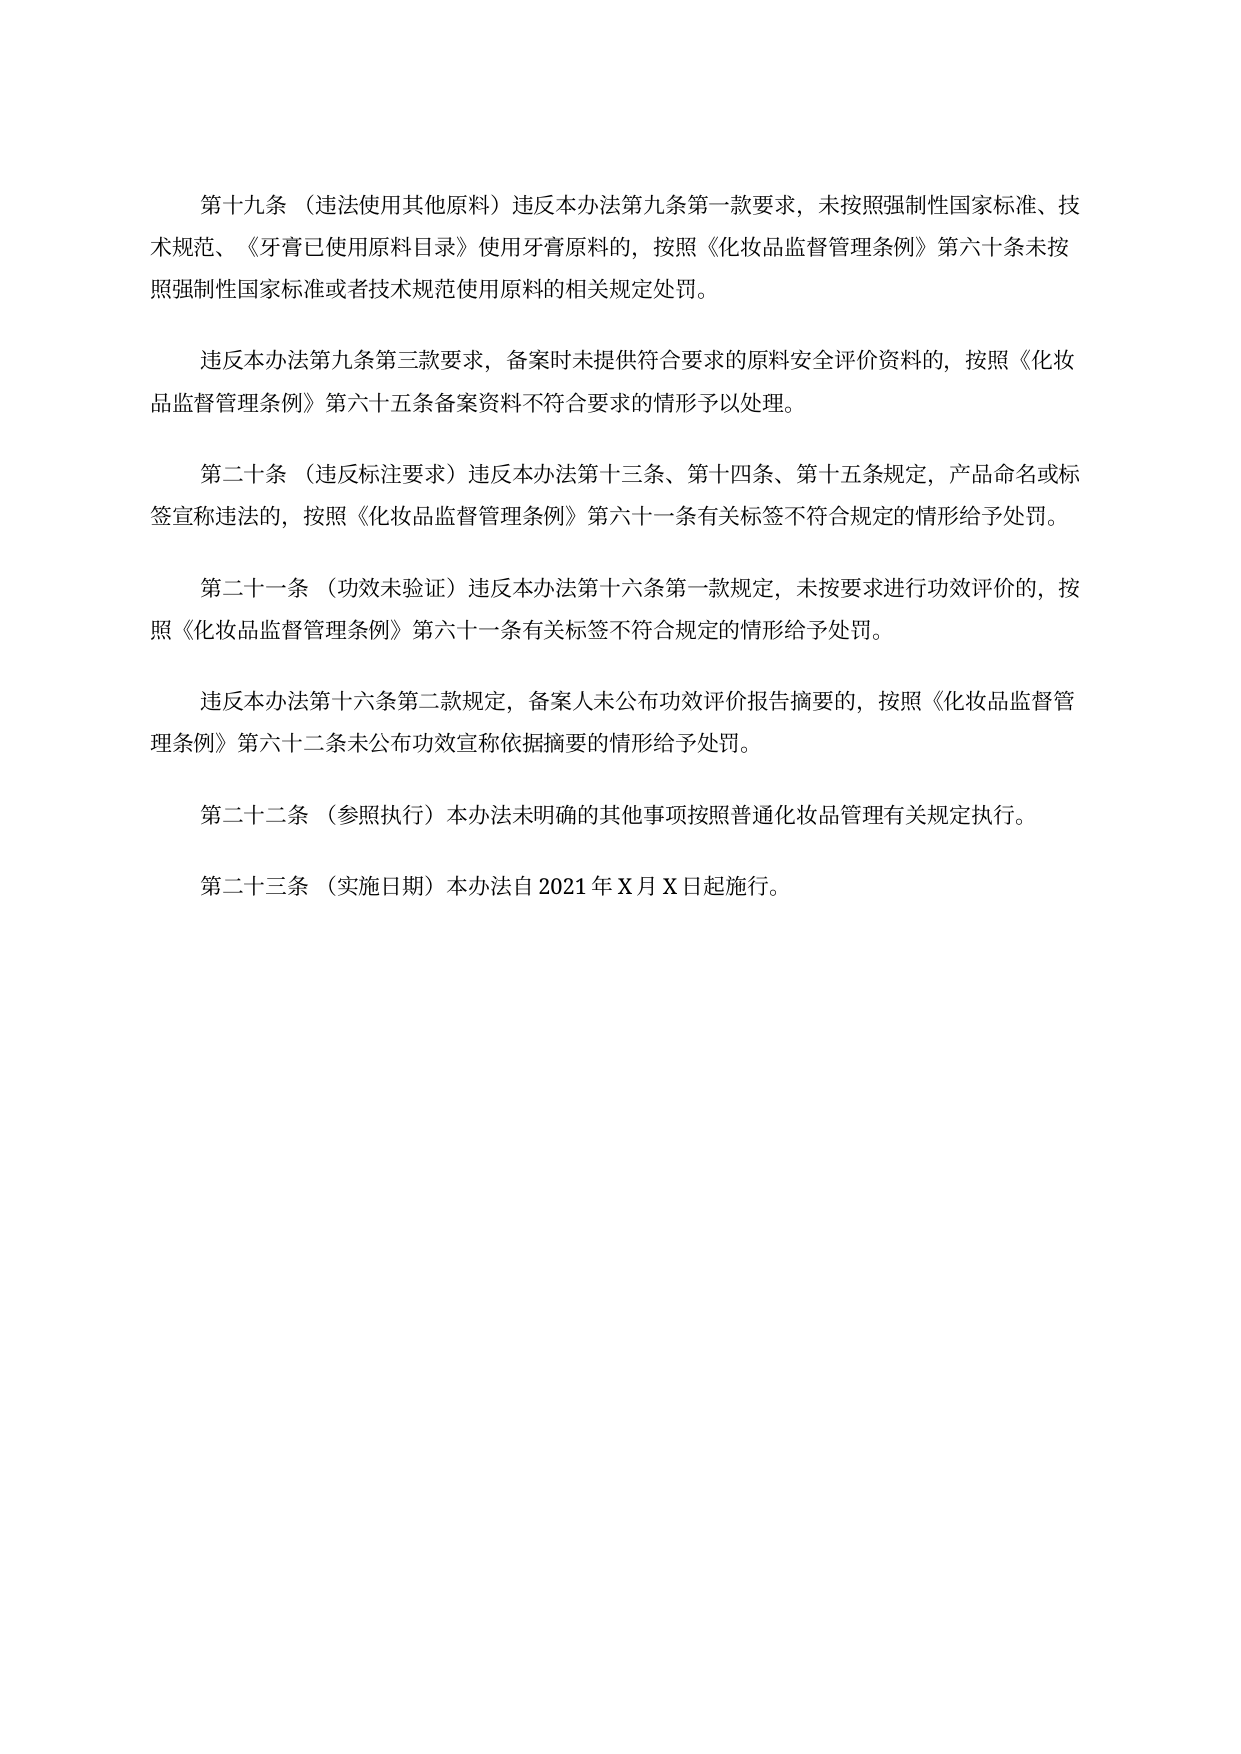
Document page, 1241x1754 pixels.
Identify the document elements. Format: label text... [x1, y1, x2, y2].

text 第二十条 （违反标注要求）违反本办法第十三条、第十四条、第十五条规定，产品命名或标签宣称违法的，按照《化妆品监督管理条例》第六十一条有关标签不符合规定的情形给予处罚。 [150, 446, 1090, 531]
text 第二十一条 （功效未验证）违反本办法第十六条第一款规定，未按要求进行功效评价的，按照《化妆品监督管理条例》第六十一条有关标签不符合规定的情形给予处罚。 [150, 560, 1090, 644]
text 第二十三条 （实施日期）本办法自2021年X月X日起施行。 [150, 858, 1090, 901]
text 第二十二条 （参照执行）本办法未明确的其他事项按照普通化妆品管理有关规定执行。 [150, 787, 1090, 829]
text 违反本办法第九条第三款要求，备案时未提供符合要求的原料安全评价资料的，按照《化妆品监督管理条例》第六十五条备案资料不符合要求的情形予以处理。 [150, 333, 1090, 417]
text 第十九条 （违法使用其他原料）违反本办法第九条第一款要求，未按照强制性国家标准、技术规范、《牙膏已使用原料目录》使用牙膏原料的，按照《化妆品监督管理条例》第六十条未按照强制性国家标准或者技术规范使用原料的相关规定处罚。 [150, 177, 1090, 304]
text 违反本办法第十六条第二款规定，备案人未公布功效评价报告摘要的，按照《化妆品监督管理条例》第六十二条未公布功效宣称依据摘要的情形给予处罚。 [150, 673, 1090, 758]
